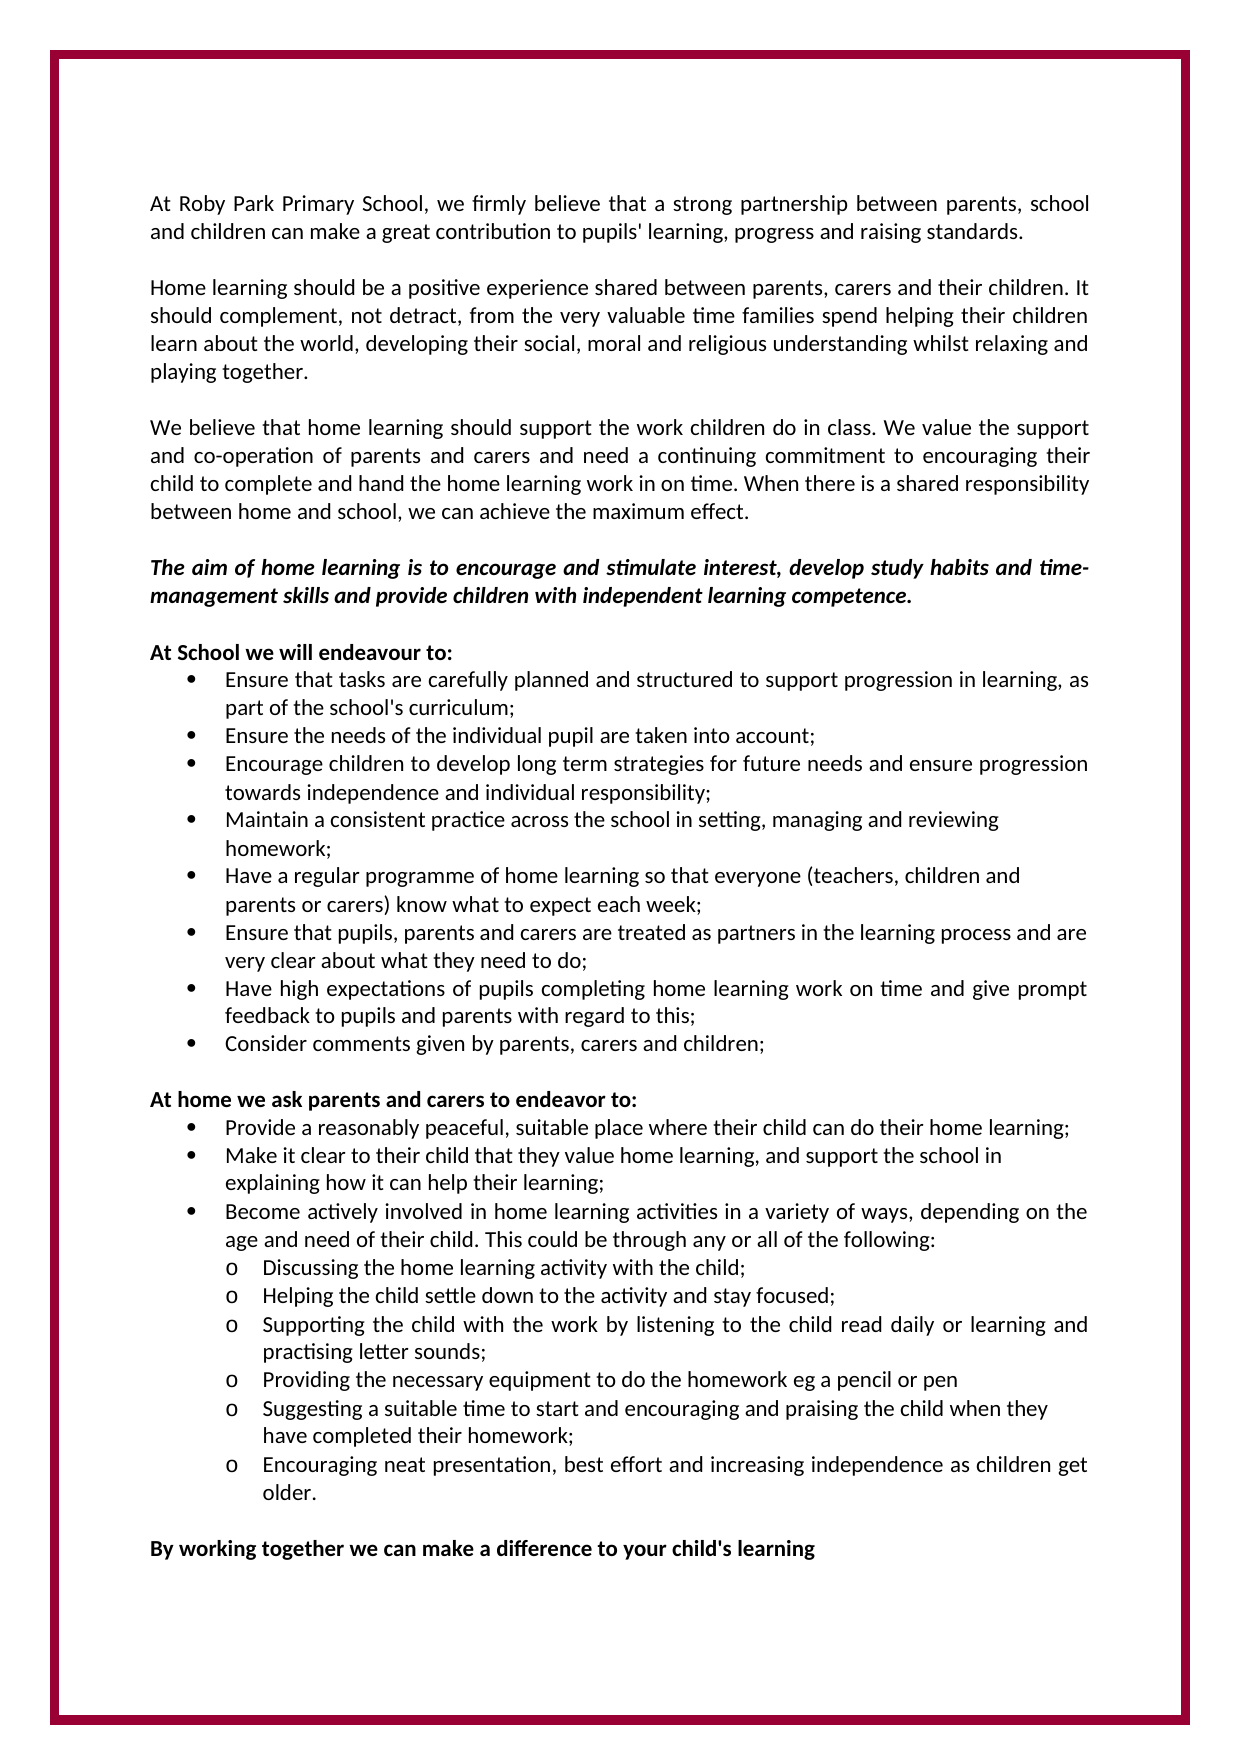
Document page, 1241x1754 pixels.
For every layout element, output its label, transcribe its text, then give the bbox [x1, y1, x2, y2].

subtitle At home we ask parents and carers to endeavor to: [150, 1085, 1103, 1113]
text The aim of home learning is to encourage and stimulate interest, develop study habits and time- management skills and provide children with independent learning competence. [150, 553, 1091, 609]
list Discussing the home learning activity with the child; [225, 1253, 1103, 1281]
text At Roby Park Primary School, we firmly believe that a strong partnership between parents, school and children can make a great contribution to pupils' learning, progress and raising standards. [150, 189, 1091, 245]
subtitle At School we will endeavour to: [150, 638, 1103, 666]
list Encouraging neat presentation, best effort and increasing independence as children get older. [225, 1450, 1091, 1506]
list Ensure the needs of the individual pupil are taken into account; [187, 722, 1103, 749]
list Supporting the child with the work by listening to the child read daily or learning and practising letter sounds; [225, 1309, 1090, 1365]
list Suggesting a suitable time to start and encouraging and praising the child when they have completed their homework; [225, 1394, 1091, 1450]
list Ensure that tasks are carefully planned and structured to support progression in learning, as part of the school's curriculum; [187, 666, 1091, 722]
list Encourage children to develop long term strategies for future needs and ensure progression towards independence and individual responsibility; [187, 749, 1091, 806]
list Helping the child settle down to the activity and stay focused; [225, 1281, 1103, 1309]
list Providing the necessary equipment to do the homework eg a pencil or pen [225, 1365, 1103, 1394]
list Provide a reasonably peaceful, suitable place where their child can do their home learning; [187, 1113, 1103, 1141]
list Have high expectations of pupils completing home learning work on time and give prompt feedback to pupils and parents with regard to this; [187, 974, 1090, 1029]
subtitle By working together we can make a difference to your child's learning [150, 1534, 1103, 1562]
list Consider comments given by parents, carers and children; [187, 1029, 1103, 1057]
list Maintain a consistent practice across the school in setting, managing and reviewing homework; [187, 806, 1002, 862]
text Home learning should be a positive experience shared between parents, carers and their children. It should complement, not detract, from the very valuable time families spend helping their children learn about the world, developing their social, moral and religious understanding whilst relaxing and playing together. [150, 273, 1091, 385]
list Have a regular programme of home learning so that everyone (teachers, children and parents or carers) know what to expect each week; [187, 862, 1091, 918]
list Ensure that pupils, parents and carers are treated as partners in the learning process and are very clear about what they need to do; [187, 918, 1090, 974]
text We believe that home learning should support the work children do in class. We value the support and co-operation of parents and carers and need a continuing commitment to encouraging their child to complete and hand the home learning work in on time. When there is a shared responsibility between home and school, we can achieve the maximum effect. [150, 413, 1091, 525]
list Become actively involved in home learning activities in a variety of ways, depending on the age and need of their child. This could be through any or all of the following: [187, 1197, 1090, 1253]
list Make it clear to their child that they value home learning, and support the school in explaining how it can help their learning; [187, 1142, 1004, 1197]
